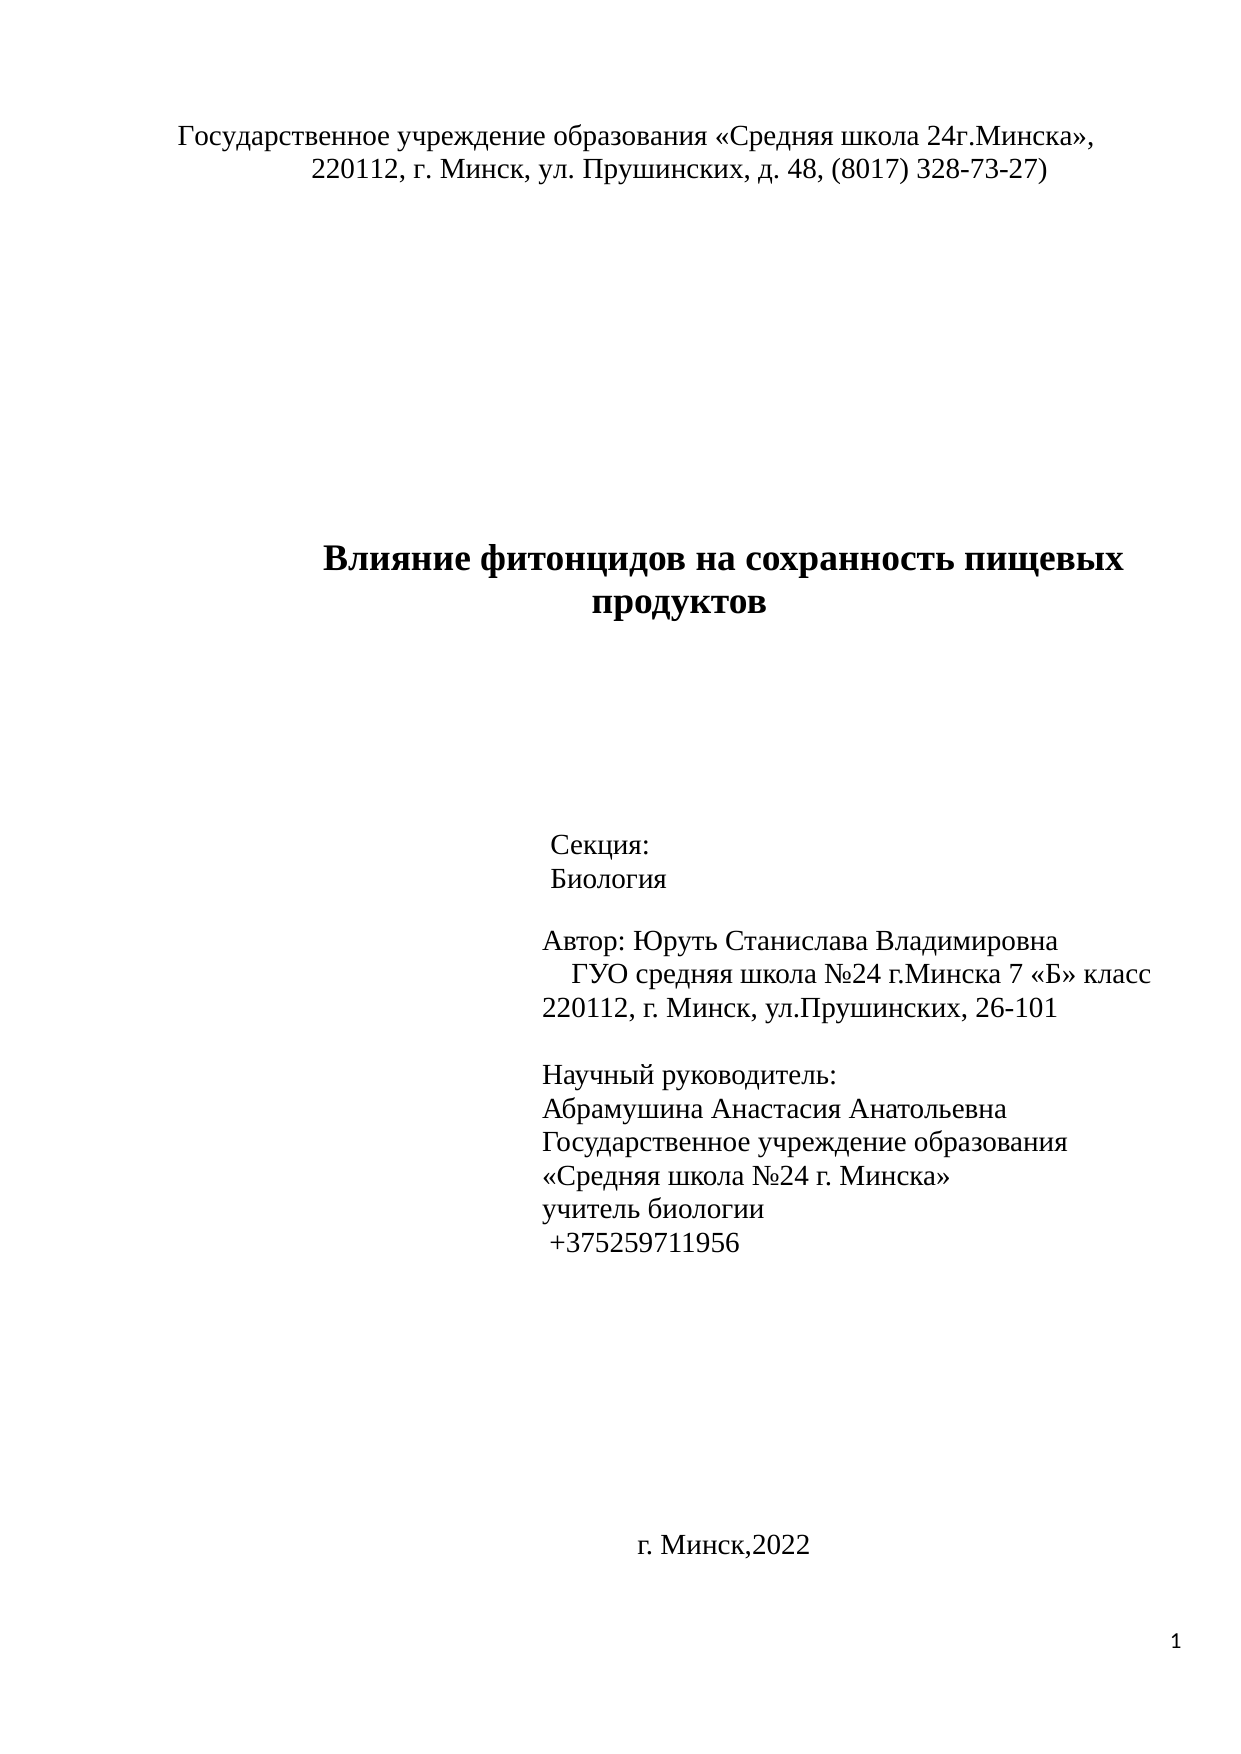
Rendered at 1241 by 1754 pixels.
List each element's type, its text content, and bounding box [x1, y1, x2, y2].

text «Средняя школа №24 г. Минска» [177, 1158, 1181, 1191]
text учитель биологии [177, 1191, 1181, 1225]
text Влияние фитонцидов на сохранность пищевых продуктов [177, 535, 1181, 621]
text Государственное учреждение образования [177, 1124, 1181, 1158]
text +375259711956 [177, 1225, 1181, 1258]
text Абрамушина Анастасия Анатольевна [177, 1091, 1181, 1124]
text г. Минск,2022 [177, 1527, 1181, 1560]
text ГУО средняя школа №24 г.Минска 7 «Б» класс [177, 957, 1181, 990]
text Секция: [177, 827, 1181, 861]
text Биология [177, 861, 1181, 894]
text Государственное учреждение образования «Средняя школа 24г.Минска», [177, 118, 1181, 152]
text 220112, г. Минск, ул.Прушинских, 26-101 [177, 990, 1181, 1024]
text 220112, г. Минск, ул. Прушинских, д. 48, (8017) 328-73-27) [177, 152, 1181, 185]
text Научный руководитель: [177, 1057, 1181, 1091]
text Автор: Юруть Станислава Владимировна [177, 923, 1181, 957]
